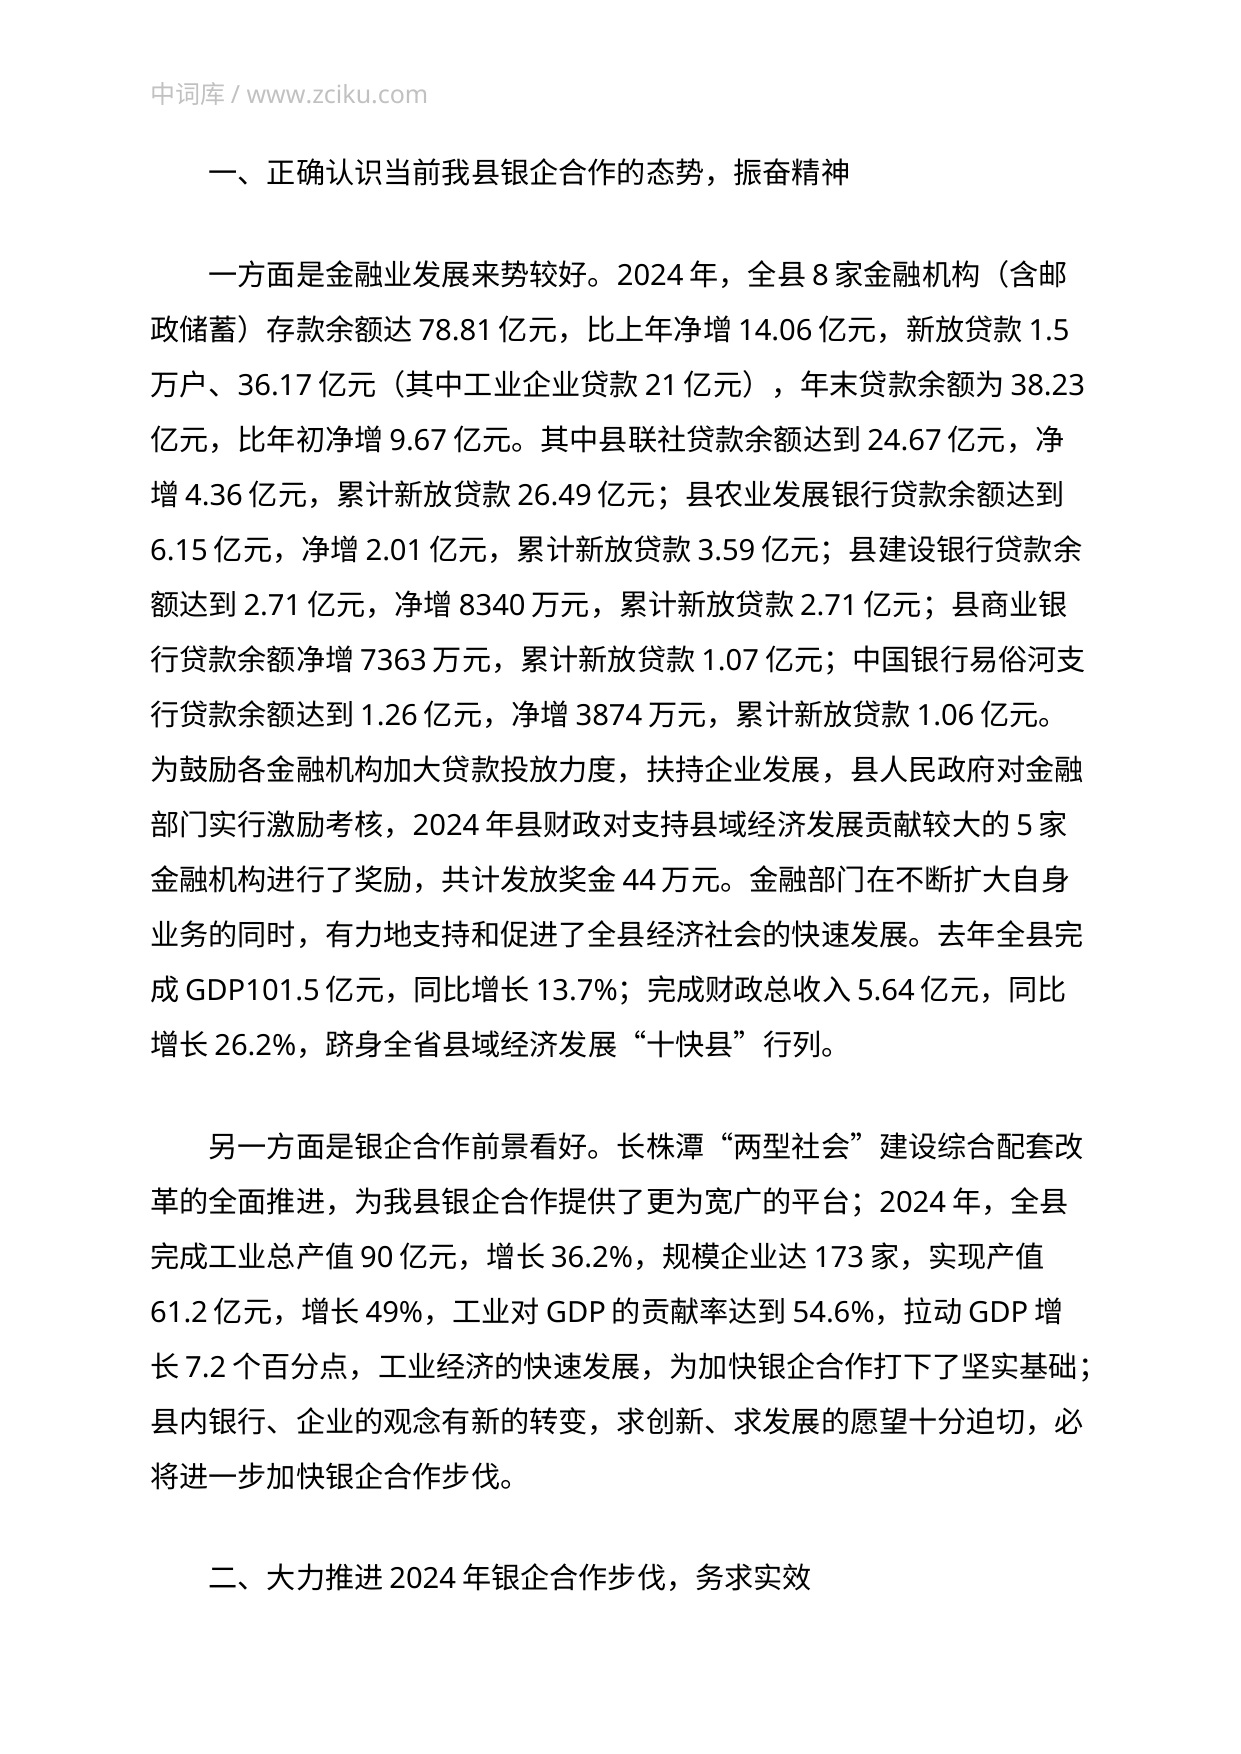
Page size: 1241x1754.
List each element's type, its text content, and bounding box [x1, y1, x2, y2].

text 一方面是金融业发展来势较好。2024年，全县8家金融机构（含邮政储蓄）存款余额达78.81亿元，比上年净增14.06亿元，新放贷款1.5万户、36.17亿元（其中工业企业贷款21亿元），年末贷款余额为38.23亿元，比年初净增9.67亿元。其中县联社贷款余额达到24.67亿元，净增4.36亿元，累计新放贷款26.49亿元；县农业发展银行贷款余额达到6.15亿元，净增2.01亿元，累计新放贷款3.59亿元；县建设银行贷款余额达到2.71亿元，净增8340万元，累计新放贷款2.71亿元；县商业银行贷款余额净增7363万元，累计新放贷款1.07亿元；中国银行易俗河支行贷款余额达到1.26亿元，净增3874万元，累计新放贷款1.06亿元。为鼓励各金融机构加大贷款投放力度，扶持企业发展，县人民政府对金融部门实行激励考核，2024年县财政对支持县域经济发展贡献较大的5家金融机构进行了奖励，共计发放奖金44万元。金融部门在不断扩大自身业务的同时，有力地支持和促进了全县经济社会的快速发展。去年全县完成GDP101.5亿元，同比增长13.7%；完成财政总收入5.64亿元，同比增长26.2%，跻身全省县域经济发展“十快县”行列。 [150, 252, 1090, 1064]
text 二、大力推进2024年银企合作步伐，务求实效 [150, 1555, 1090, 1597]
text 一、正确认识当前我县银企合作的态势，振奋精神 [150, 150, 1090, 192]
text 另一方面是银企合作前景看好。长株潭“两型社会”建设综合配套改革的全面推进，为我县银企合作提供了更为宽广的平台；2024年，全县完成工业总产值90亿元，增长36.2%，规模企业达173家，实现产值61.2亿元，增长49%，工业对GDP的贡献率达到54.6%，拉动GDP增长7.2个百分点，工业经济的快速发展，为加快银企合作打下了坚实基础；县内银行、企业的观念有新的转变，求创新、求发展的愿望十分迫切，必将进一步加快银企合作步伐。 [150, 1123, 1090, 1496]
